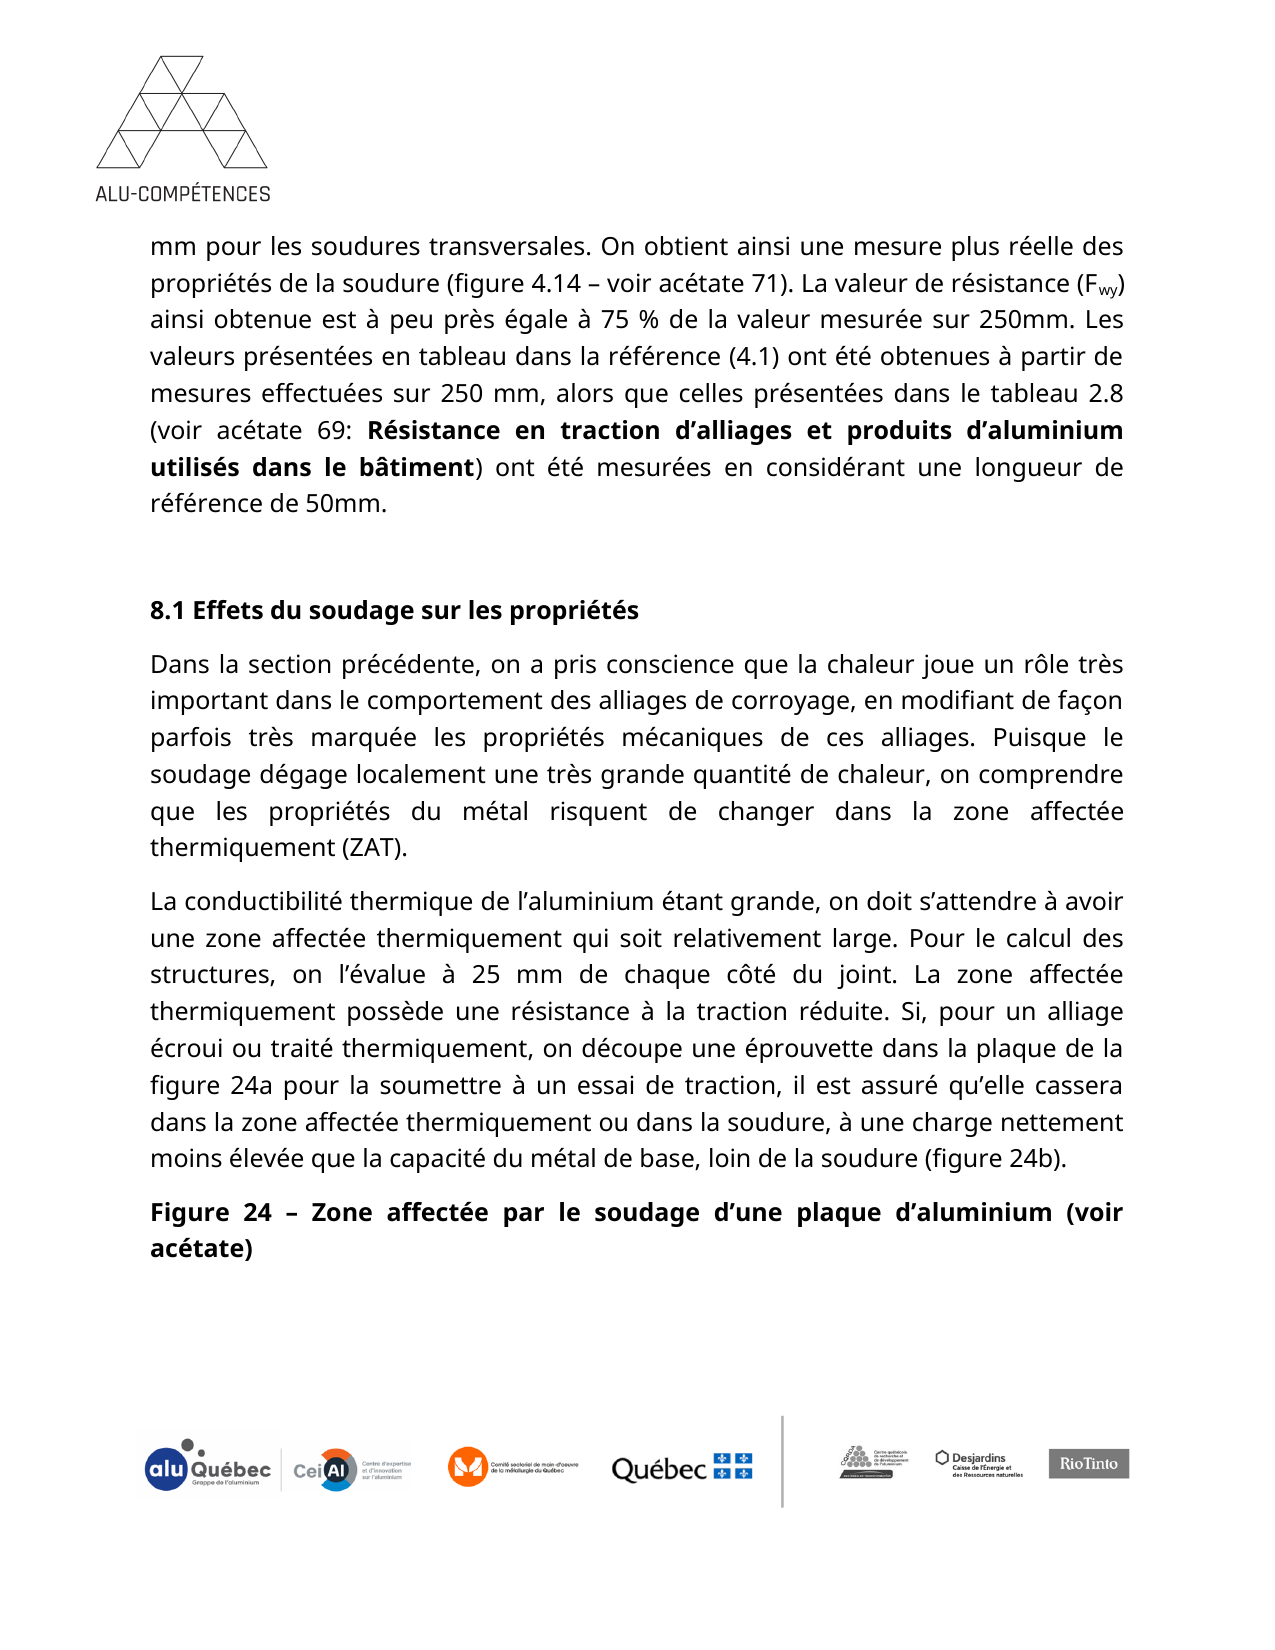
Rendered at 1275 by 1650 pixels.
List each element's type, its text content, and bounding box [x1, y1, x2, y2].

text 8.1 Effets du soudage sur les propriétés [150, 593, 1125, 627]
text Figure 24 – Zone affectée par le soudage d’une plaque d’aluminium (voir acétate) [150, 1194, 1125, 1265]
text Dans la section précédente, on a pris conscience que la chaleur joue un rôle très important dans le comportement des alliages de corroyage, en modifiant de façon parfois très marquée les propriétés mécaniques de ces alliages. Puisque le soudage dégage localement une très grande quantité de chaleur, on comprendre que les propriétés du métal risquent de changer dans la zone affectée thermiquement (ZAT). [150, 646, 1125, 864]
text La conductibilité thermique de l’aluminium étant grande, on doit s’attendre à avoir une zone affectée thermiquement qui soit relativement large. Pour le calcul des structures, on l’évalue à 25 mm de chaque côté du joint. La zone affectée thermiquement possède une résistance à la traction réduite. Si, pour un alliage écroui ou traité thermiquement, on découpe une éprouvette dans la plaque de la figure 24a pour la soumettre à un essai de traction, il est assuré qu’elle cassera dans la zone affectée thermiquement ou dans la soudure, à une charge nettement moins élevée que la capacité du métal de base, loin de la soudure (figure 24b). [150, 883, 1125, 1175]
picture [105, 1377, 1179, 1542]
